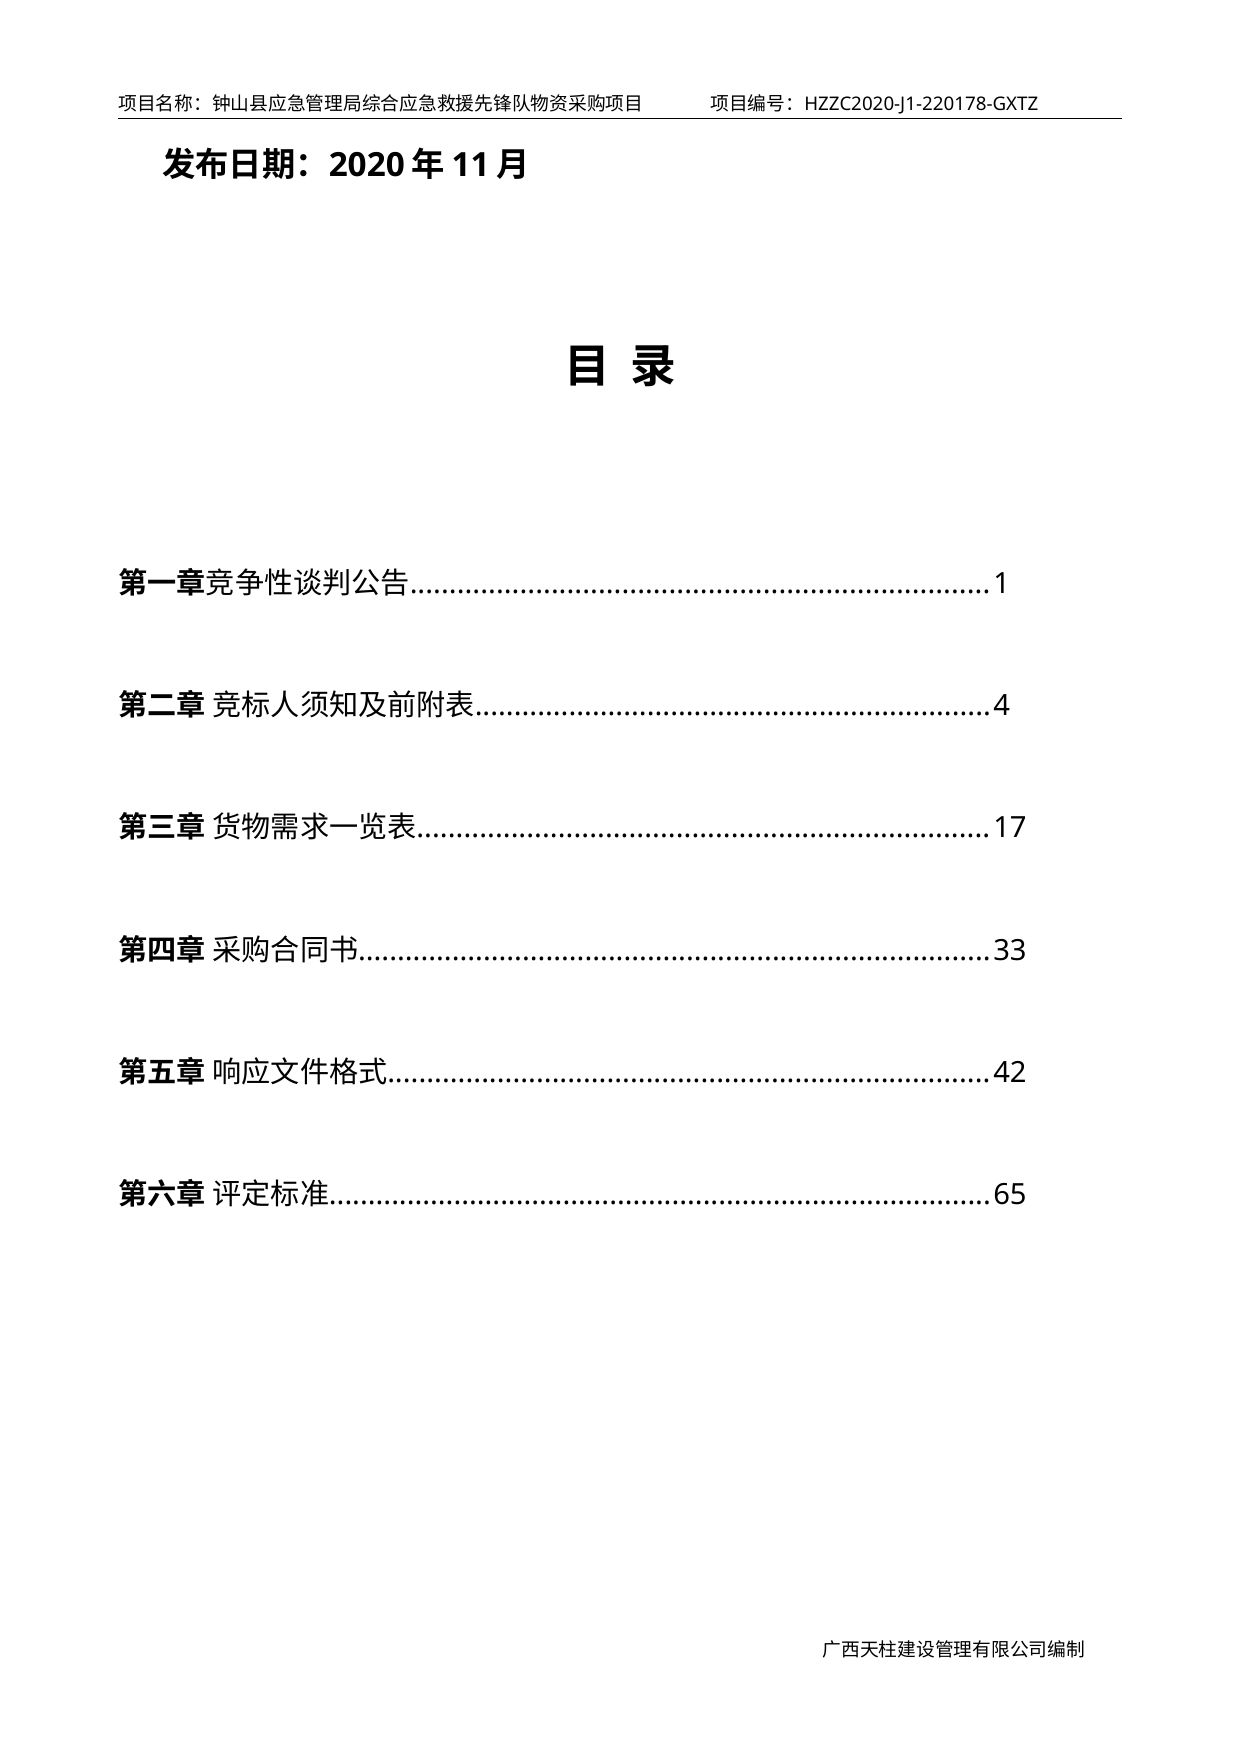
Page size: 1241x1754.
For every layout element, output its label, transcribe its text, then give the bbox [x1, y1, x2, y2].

text 目 录 [118, 329, 1122, 395]
text 发布日期：2020年11月 [162, 129, 1122, 194]
text 第一章竞争性谈判公告 1 [118, 559, 1122, 602]
text 第二章 竞标人须知及前附表 4 [118, 682, 1122, 724]
text 第六章 评定标准 65 [118, 1171, 1122, 1213]
text 第四章 采购合同书 33 [118, 926, 1122, 969]
text 第三章 货物需求一览表 17 [118, 804, 1122, 846]
text 第五章 响应文件格式 42 [118, 1049, 1122, 1091]
